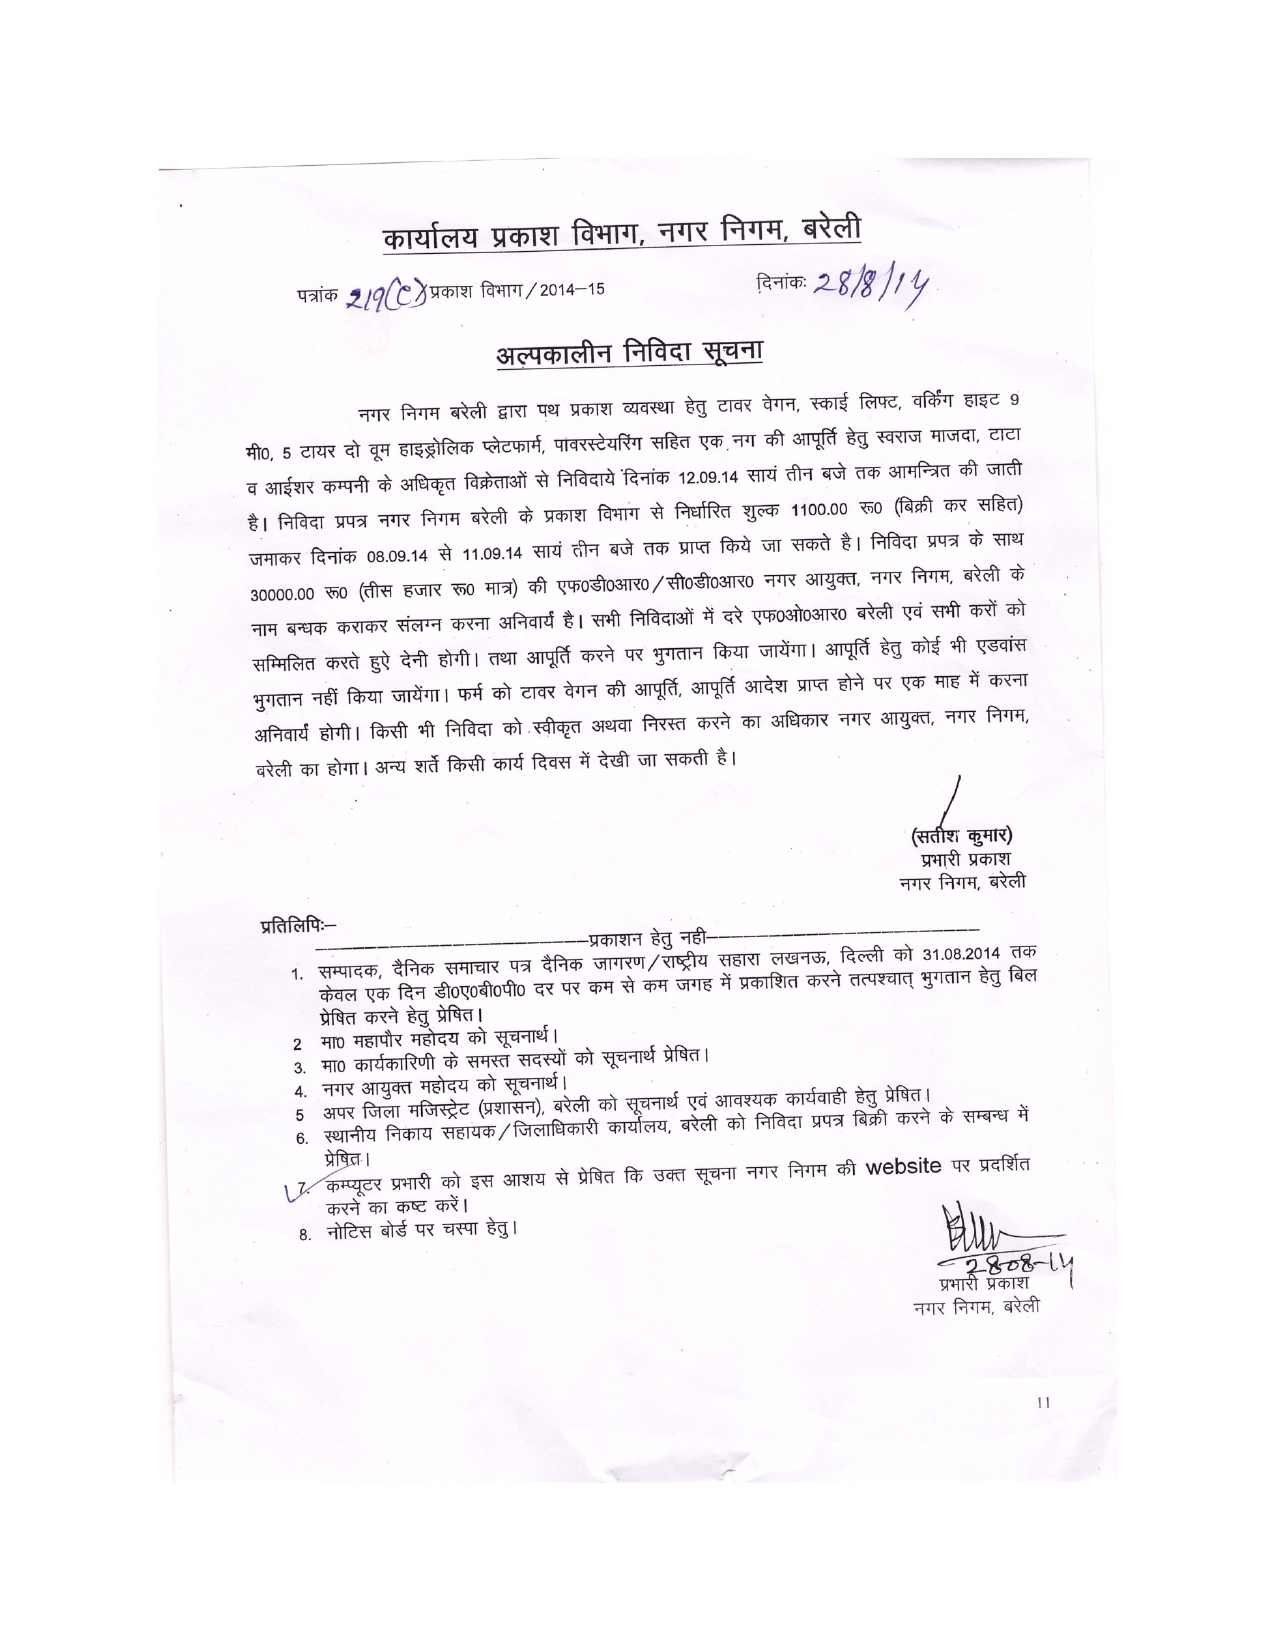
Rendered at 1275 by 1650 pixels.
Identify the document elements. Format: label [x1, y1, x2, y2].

picture [150, 150, 1125, 1491]
